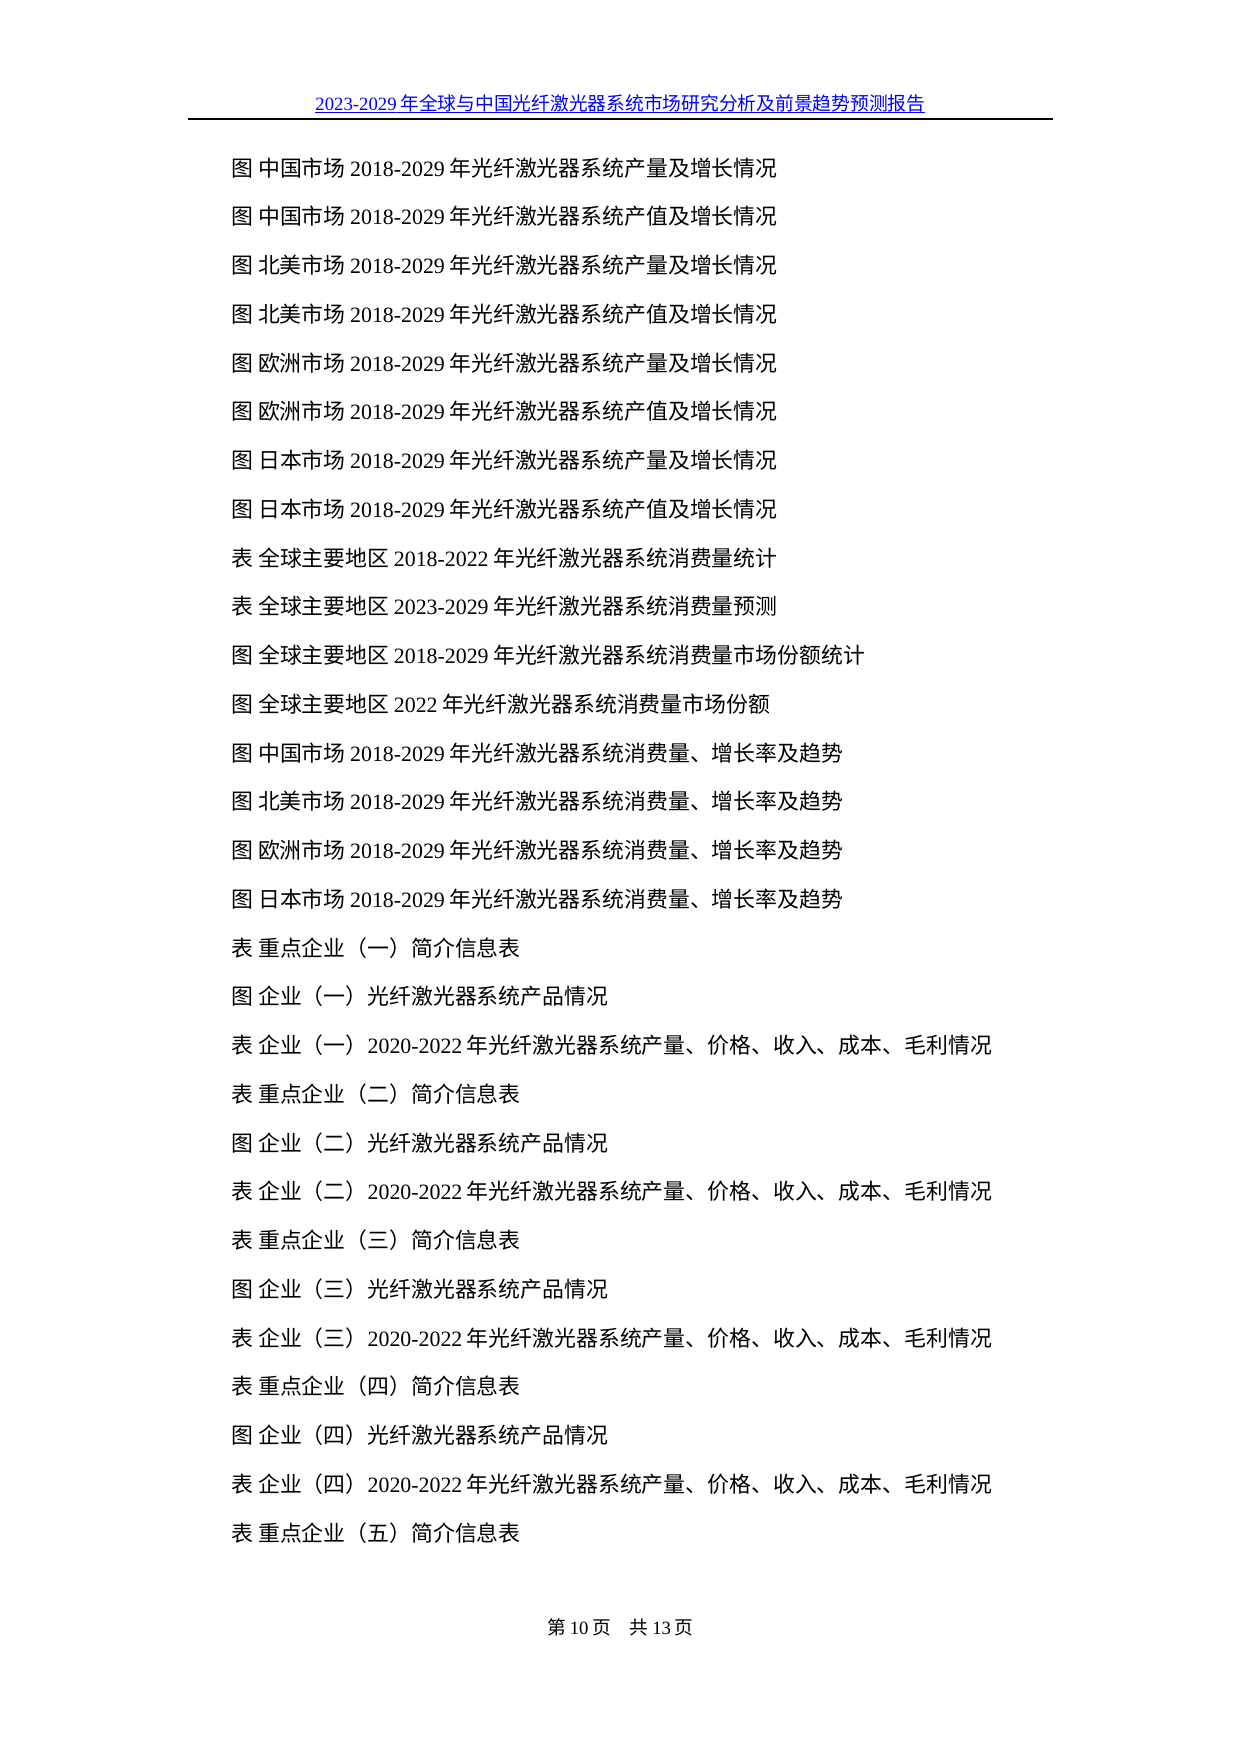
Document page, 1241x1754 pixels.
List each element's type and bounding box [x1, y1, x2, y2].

text [187, 150, 1053, 1548]
